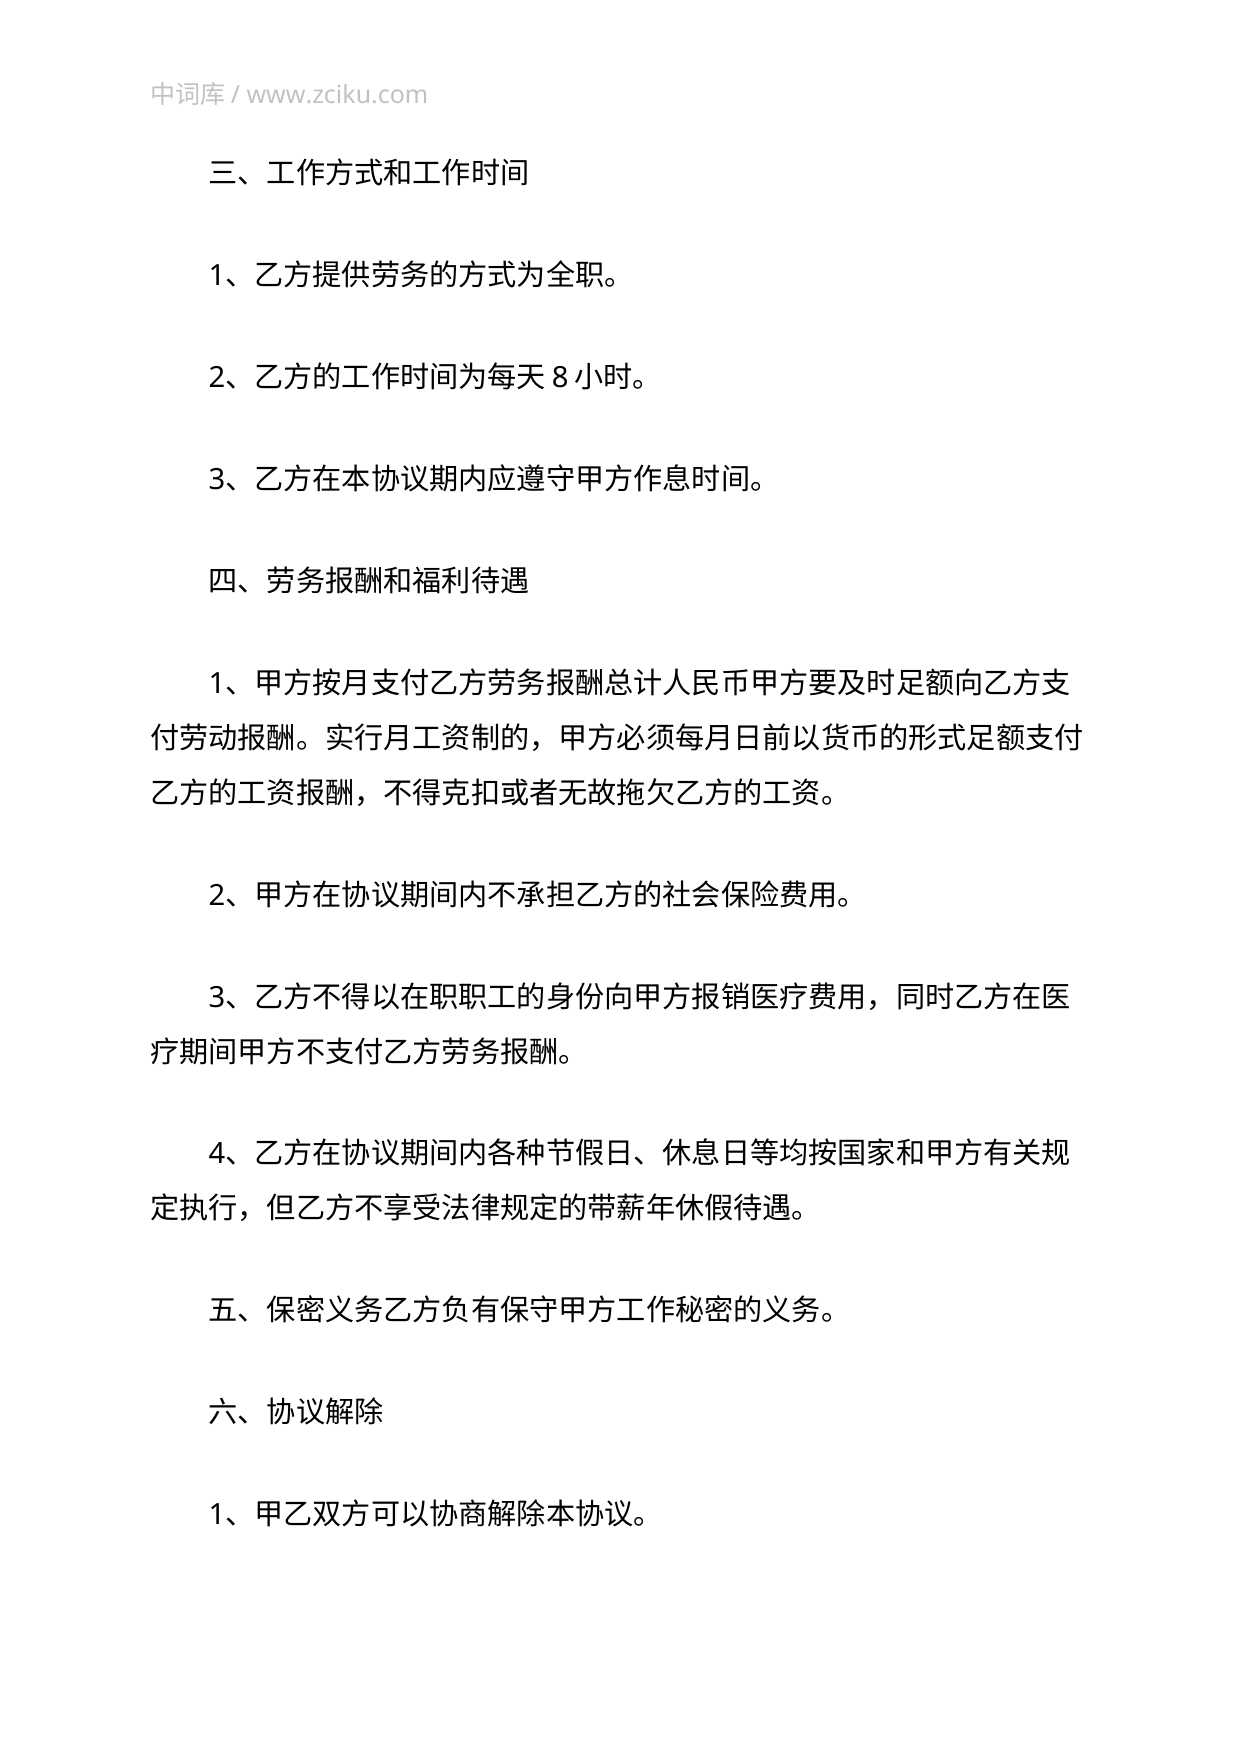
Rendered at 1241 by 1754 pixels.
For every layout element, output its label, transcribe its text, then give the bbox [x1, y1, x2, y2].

text 3、乙方不得以在职职工的身份向甲方报销医疗费用，同时乙方在医疗期间甲方不支付乙方劳务报酬。 [150, 973, 1090, 1070]
text 五、保密义务乙方负有保守甲方工作秘密的义务。 [150, 1287, 1090, 1329]
text 1、乙方提供劳务的方式为全职。 [150, 252, 1090, 294]
text 2、乙方的工作时间为每天8小时。 [150, 354, 1090, 396]
text 三、工作方式和工作时间 [150, 150, 1090, 192]
text 2、甲方在协议期间内不承担乙方的社会保险费用。 [150, 871, 1090, 913]
text 4、乙方在协议期间内各种节假日、休息日等均按国家和甲方有关规定执行，但乙方不享受法律规定的带薪年休假待遇。 [150, 1130, 1090, 1227]
text 1、甲乙双方可以协商解除本协议。 [150, 1490, 1090, 1533]
text 四、劳务报酬和福利待遇 [150, 558, 1090, 600]
text 六、协议解除 [150, 1388, 1090, 1431]
text 3、乙方在本协议期内应遵守甲方作息时间。 [150, 456, 1090, 498]
text 1、甲方按月支付乙方劳务报酬总计人民币甲方要及时足额向乙方支付劳动报酬。实行月工资制的，甲方必须每月日前以货币的形式足额支付乙方的工资报酬，不得克扣或者无故拖欠乙方的工资。 [150, 659, 1090, 812]
